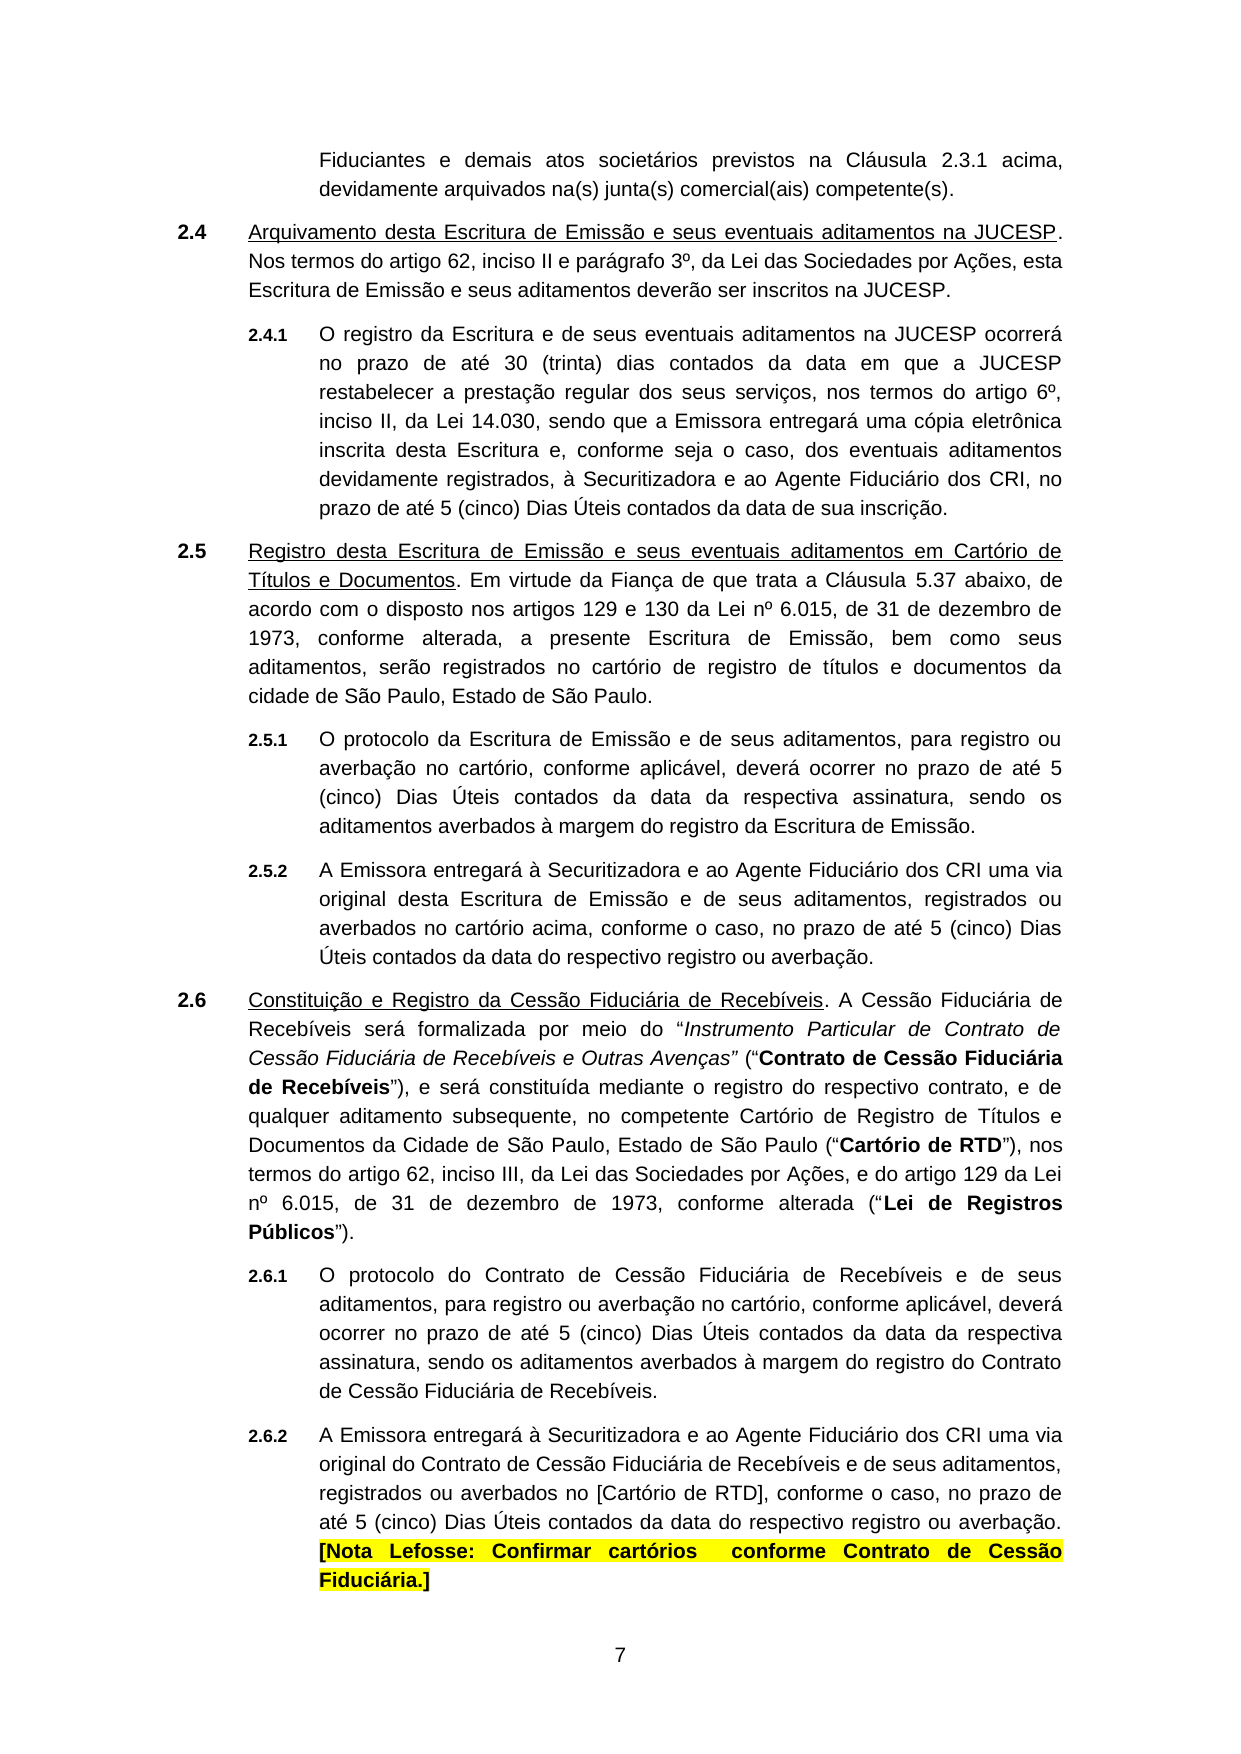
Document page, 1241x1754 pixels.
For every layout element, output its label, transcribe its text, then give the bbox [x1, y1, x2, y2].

text Constituição e Registro da Cessão Fiduciária de Recebíveis. A Cessão Fiduciária de Recebíveis será formalizada por meio do “Instrumento Particular de Contrato de Cessão Fiduciária de Recebíveis e Outras Avenças” (“Contrato de Cessão Fiduciária de Recebíveis”), e será constituída mediante o registro do respectivo contrato, e de qualquer aditamento subsequente, no competente Cartório de Registro de Títulos e Documentos da Cidade de São Paulo, Estado de São Paulo (“Cartório de RTD”), nos termos do artigo 62, inciso III, da Lei das Sociedades por Ações, e do artigo 129 da Lei nº 6.015, de 31 de dezembro de 1973, conforme alterada (“Lei de Registros Públicos”). [177, 988, 1063, 1244]
text O registro da Escritura e de seus eventuais aditamentos na JUCESP ocorrerá no prazo de até 30 (trinta) dias contados da data em que a JUCESP restabelecer a prestação regular dos seus serviços, nos termos do artigo 6º, inciso II, da Lei 14.030, sendo que a Emissora entregará uma cópia eletrônica inscrita desta Escritura e, conforme seja o caso, dos eventuais aditamentos devidamente registrados, à Securitizadora e ao Agente Fiduciário dos CRI, no prazo de até 5 (cinco) Dias Úteis contados da data de sua inscrição. [248, 322, 1063, 519]
text Registro desta Escritura de Emissão e seus eventuais aditamentos em Cartório de Títulos e Documentos. Em virtude da Fiança de que trata a Cláusula 5.37 abaixo, de acordo com o disposto nos artigos 129 e 130 da Lei nº 6.015, de 31 de dezembro de 1973, conforme alterada, a presente Escritura de Emissão, bem como seus aditamentos, serão registrados no cartório de registro de títulos e documentos da cidade de São Paulo, Estado de São Paulo. [177, 539, 1063, 708]
text A Emissora entregará à Securitizadora e ao Agente Fiduciário dos CRI uma via original desta Escritura de Emissão e de seus aditamentos, registrados ou averbados no cartório acima, conforme o caso, no prazo de até 5 (cinco) Dias Úteis contados da data do respectivo registro ou averbação. [248, 858, 1063, 968]
text A Emissora entregará à Securitizadora e ao Agente Fiduciário dos CRI uma via original do Contrato de Cessão Fiduciária de Recebíveis e de seus aditamentos, registrados ou averbados no [Cartório de RTD], conforme o caso, no prazo de até 5 (cinco) Dias Úteis contados da data do respectivo registro ou averbação. [Nota Lefosse: Confirmar cartórios conforme Contrato de Cessão Fiduciária.] [248, 1423, 1063, 1591]
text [248, 148, 1063, 201]
text O protocolo da Escritura de Emissão e de seus aditamentos, para registro ou averbação no cartório, conforme aplicável, deverá ocorrer no prazo de até 5 (cinco) Dias Úteis contados da data da respectiva assinatura, sendo os aditamentos averbados à margem do registro da Escritura de Emissão. [248, 727, 1063, 838]
text Arquivamento desta Escritura de Emissão e seus eventuais aditamentos na JUCESP. Nos termos do artigo 62, inciso II e parágrafo 3º, da Lei das Sociedades por Ações, esta Escritura de Emissão e seus aditamentos deverão ser inscritos na JUCESP. [177, 220, 1063, 302]
text O protocolo do Contrato de Cessão Fiduciária de Recebíveis e de seus aditamentos, para registro ou averbação no cartório, conforme aplicável, deverá ocorrer no prazo de até 5 (cinco) Dias Úteis contados da data da respectiva assinatura, sendo os aditamentos averbados à margem do registro do Contrato de Cessão Fiduciária de Recebíveis. [248, 1263, 1063, 1403]
